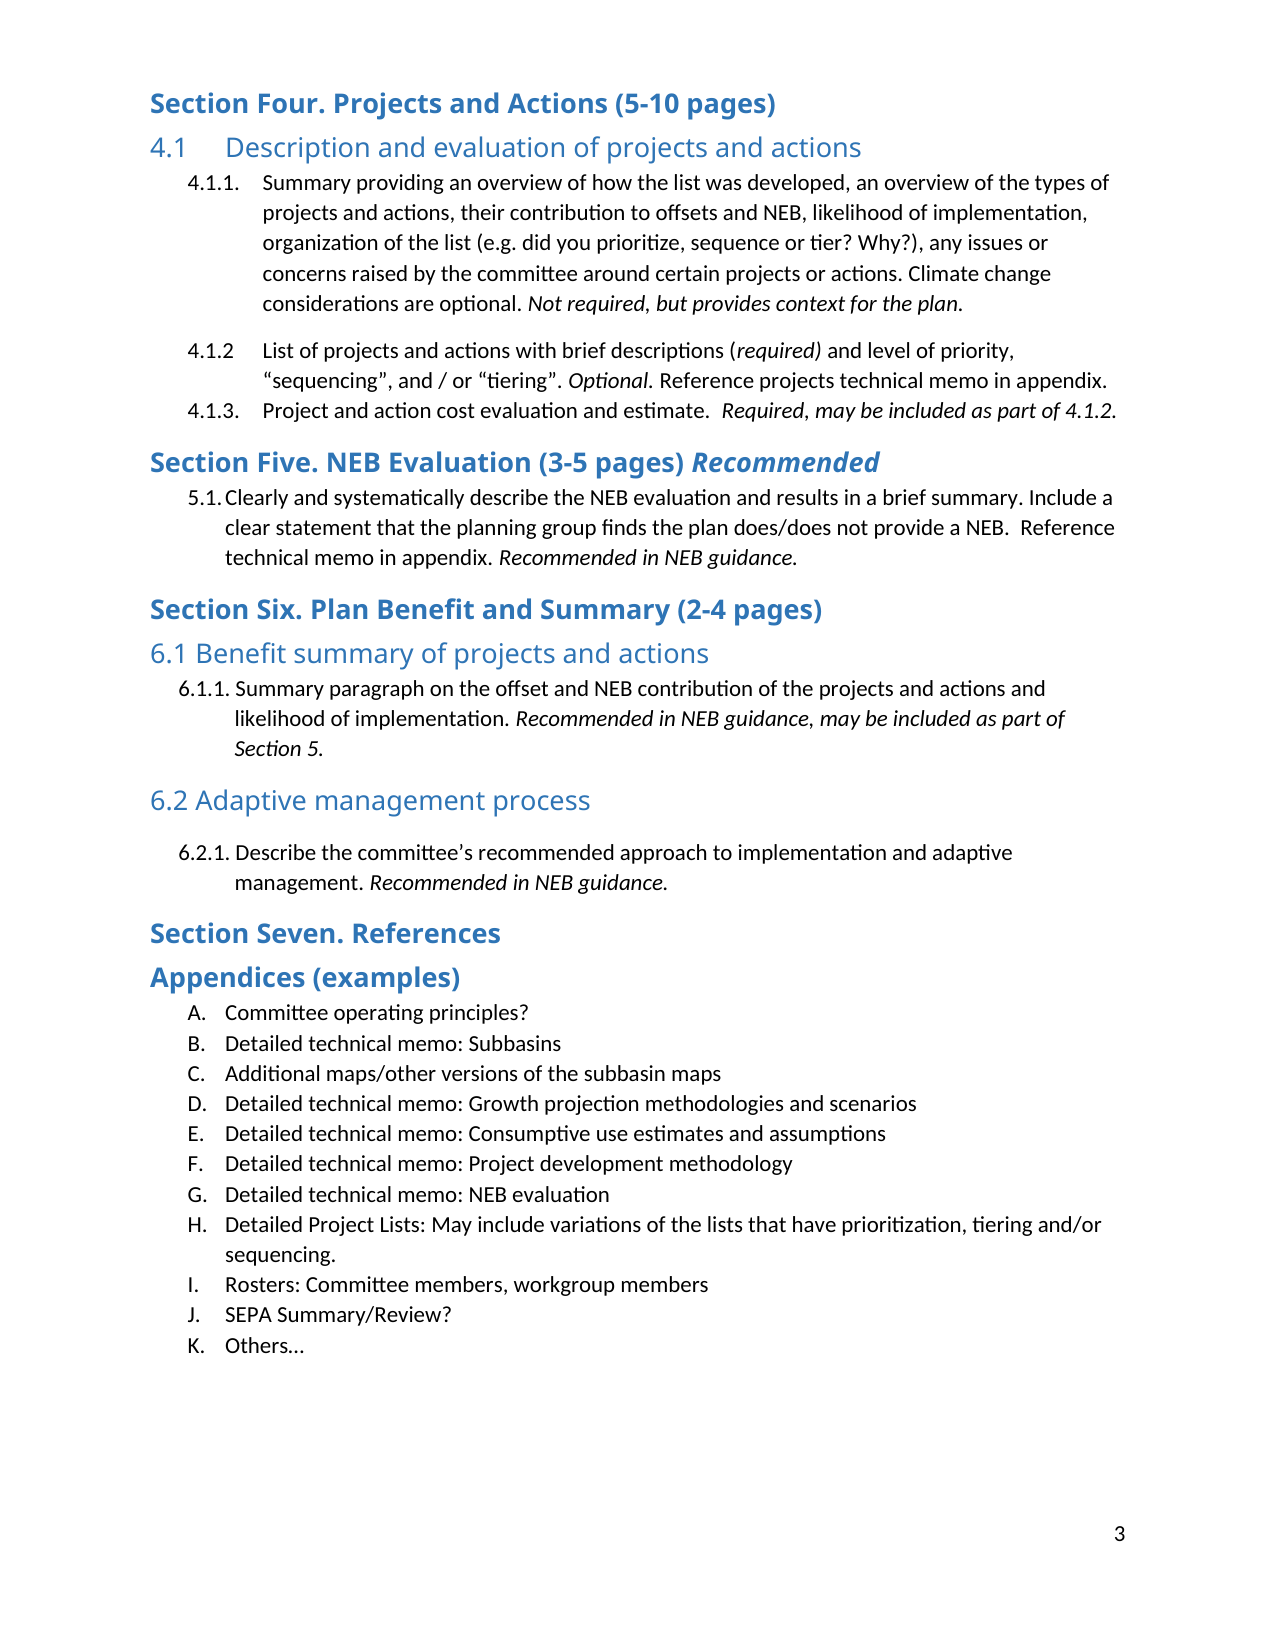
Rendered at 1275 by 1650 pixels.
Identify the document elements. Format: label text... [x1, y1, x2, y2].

list Detailed technical memo: Growth projection methodologies and scenarios [187, 1089, 1125, 1117]
list List of projects and actions with brief descriptions (required) and level of priority, “sequencing”, and / or “tiering”. Optional. Reference projects technical memo in appendix. [187, 336, 1125, 394]
list Project and action cost evaluation and estimate. Required, may be included as part of 4.1.2. [187, 396, 1125, 424]
list Detailed technical memo: NEB evaluation [187, 1180, 1125, 1208]
list Additional maps/other versions of the subbasin maps [187, 1059, 1125, 1087]
list Detailed technical memo: Subbasins [187, 1029, 1125, 1057]
list Rosters: Committee members, workgroup members [187, 1270, 1125, 1298]
text 6.2 Adaptive management process [150, 781, 1125, 818]
list Detailed technical memo: Consumptive use estimates and assumptions [187, 1119, 1125, 1147]
text 4.1.1. Summary providing an overview of how the list was developed, an overview of the types of projects and actions, their contribution to offsets and NEB, likelihood of implementation, organization of the list (e.g. did you prioritize, sequence or tier? Why?), any issues or concerns raised by the committee around certain projects or actions. Climate change considerations are optional. Not required, but provides context for the plan. [187, 168, 1125, 317]
text 6.2.1. Describe the committee’s recommended approach to implementation and adaptive management. Recommended in NEB guidance. [178, 838, 1125, 896]
subtitle Section Seven. References [150, 915, 1125, 952]
list Others… [187, 1331, 1125, 1359]
list Detailed Project Lists: May include variations of the lists that have prioritization, tiering and/or sequencing. [187, 1210, 1125, 1268]
list Detailed technical memo: Project development methodology [187, 1149, 1125, 1178]
list Clearly and systematically describe the NEB evaluation and results in a brief summary. Include a clear statement that the planning group finds the plan does/does not provide a NEB. Reference technical memo in appendix. Recommended in NEB guidance. [187, 483, 1125, 571]
subtitle Section Five. NEB Evaluation (3-5 pages) Recommended [150, 443, 1125, 480]
subtitle 6.1 Benefit summary of projects and actions [150, 634, 1125, 671]
list SEPA Summary/Review? [187, 1301, 1125, 1329]
subtitle Description and evaluation of projects and actions [150, 128, 1125, 165]
text 6.1.1. Summary paragraph on the offset and NEB contribution of the projects and actions and likelihood of implementation. Recommended in NEB guidance, may be included as part of Section 5. [178, 674, 1125, 762]
subtitle Section Four. Projects and Actions (5-10 pages) [150, 84, 1125, 121]
subtitle Section Six. Plan Benefit and Summary (2-4 pages) [150, 590, 1125, 627]
subtitle Appendices (examples) [150, 959, 1125, 996]
list Committee operating principles? [187, 998, 1125, 1027]
